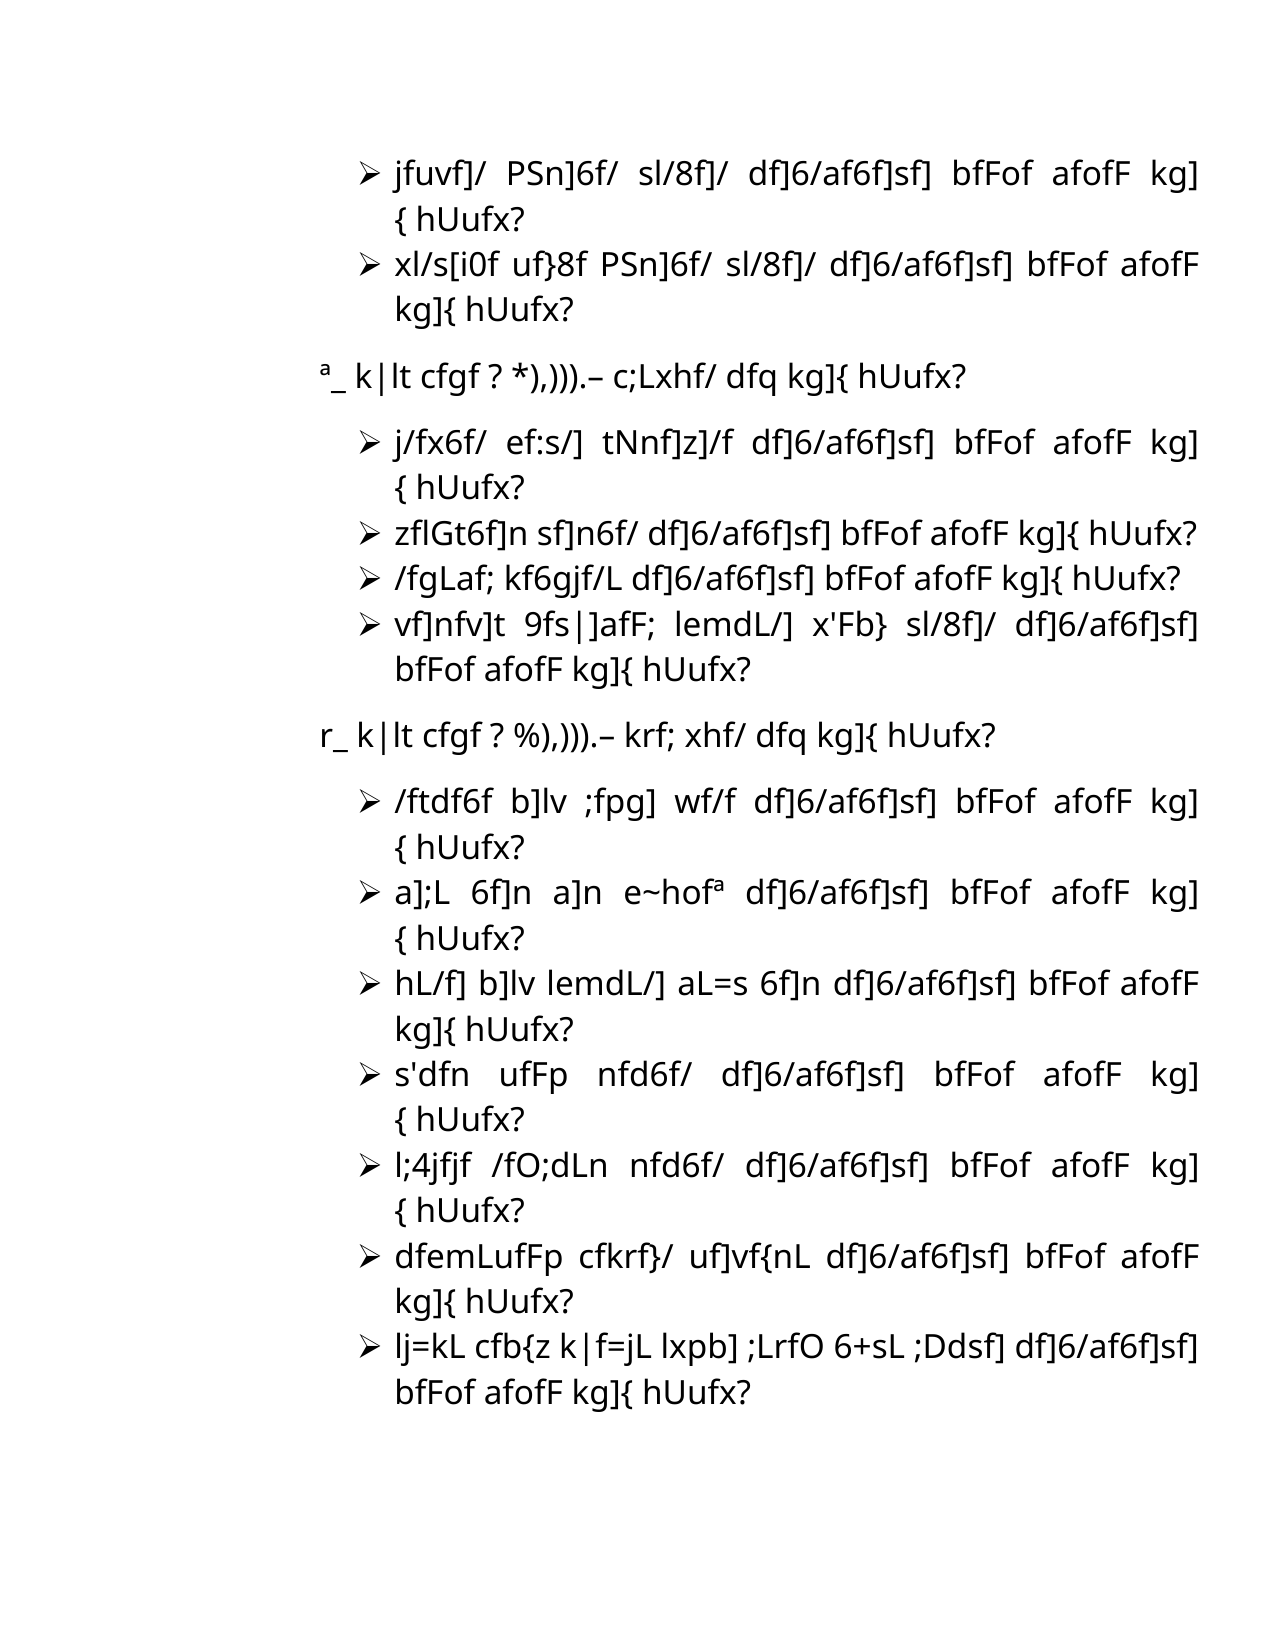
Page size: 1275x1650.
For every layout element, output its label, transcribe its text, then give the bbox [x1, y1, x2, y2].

list j/fx6f/ ef:s/] tNnf]z]/f df]6/af6f]sf] bfFof afofF kg]{ hUufx? [357, 419, 1200, 509]
list s'dfn ufFp nfd6f/ df]6/af6f]sf] bfFof afofF kg]{ hUufx? [357, 1051, 1200, 1142]
list zflGt6f]n sf]n6f/ df]6/af6f]sf] bfFof afofF kg]{ hUufx? [357, 509, 1200, 555]
list lj=kL cfb{z k|f=jL lxpb] ;LrfO 6+sL ;Ddsf] df]6/af6f]sf] bfFof afofF kg]{ hUufx? [357, 1323, 1200, 1414]
list jfuvf]/ PSn]6f/ sl/8f]/ df]6/af6f]sf] bfFof afofF kg]{ hUufx? [357, 150, 1200, 241]
text ª_ k|lt cfgf ? *),))).– c;Lxhf/ dfq kg]{ hUufx? [319, 352, 1200, 398]
text r_ k|lt cfgf ? %),))).– krf; xhf/ dfq kg]{ hUufx? [319, 712, 1200, 757]
list /fgLaf; kf6gjf/L df]6/af6f]sf] bfFof afofF kg]{ hUufx? [357, 555, 1200, 600]
list vf]nfv]t 9fs|]afF; lemdL/] x'Fb} sl/8f]/ df]6/af6f]sf] bfFof afofF kg]{ hUufx? [357, 600, 1200, 691]
list l;4jfjf /fO;dLn nfd6f/ df]6/af6f]sf] bfFof afofF kg]{ hUufx? [357, 1142, 1200, 1232]
list hL/f] b]lv lemdL/] aL=s 6f]n df]6/af6f]sf] bfFof afofF kg]{ hUufx? [357, 960, 1200, 1051]
list xl/s[i0f uf}8f PSn]6f/ sl/8f]/ df]6/af6f]sf] bfFof afofF kg]{ hUufx? [357, 241, 1200, 332]
list /ftdf6f b]lv ;fpg] wf/f df]6/af6f]sf] bfFof afofF kg]{ hUufx? [357, 778, 1200, 869]
list dfemLufFp cfkrf}/ uf]vf{nL df]6/af6f]sf] bfFof afofF kg]{ hUufx? [357, 1232, 1200, 1323]
list a];L 6f]n a]n e~hofª df]6/af6f]sf] bfFof afofF kg]{ hUufx? [357, 869, 1200, 960]
